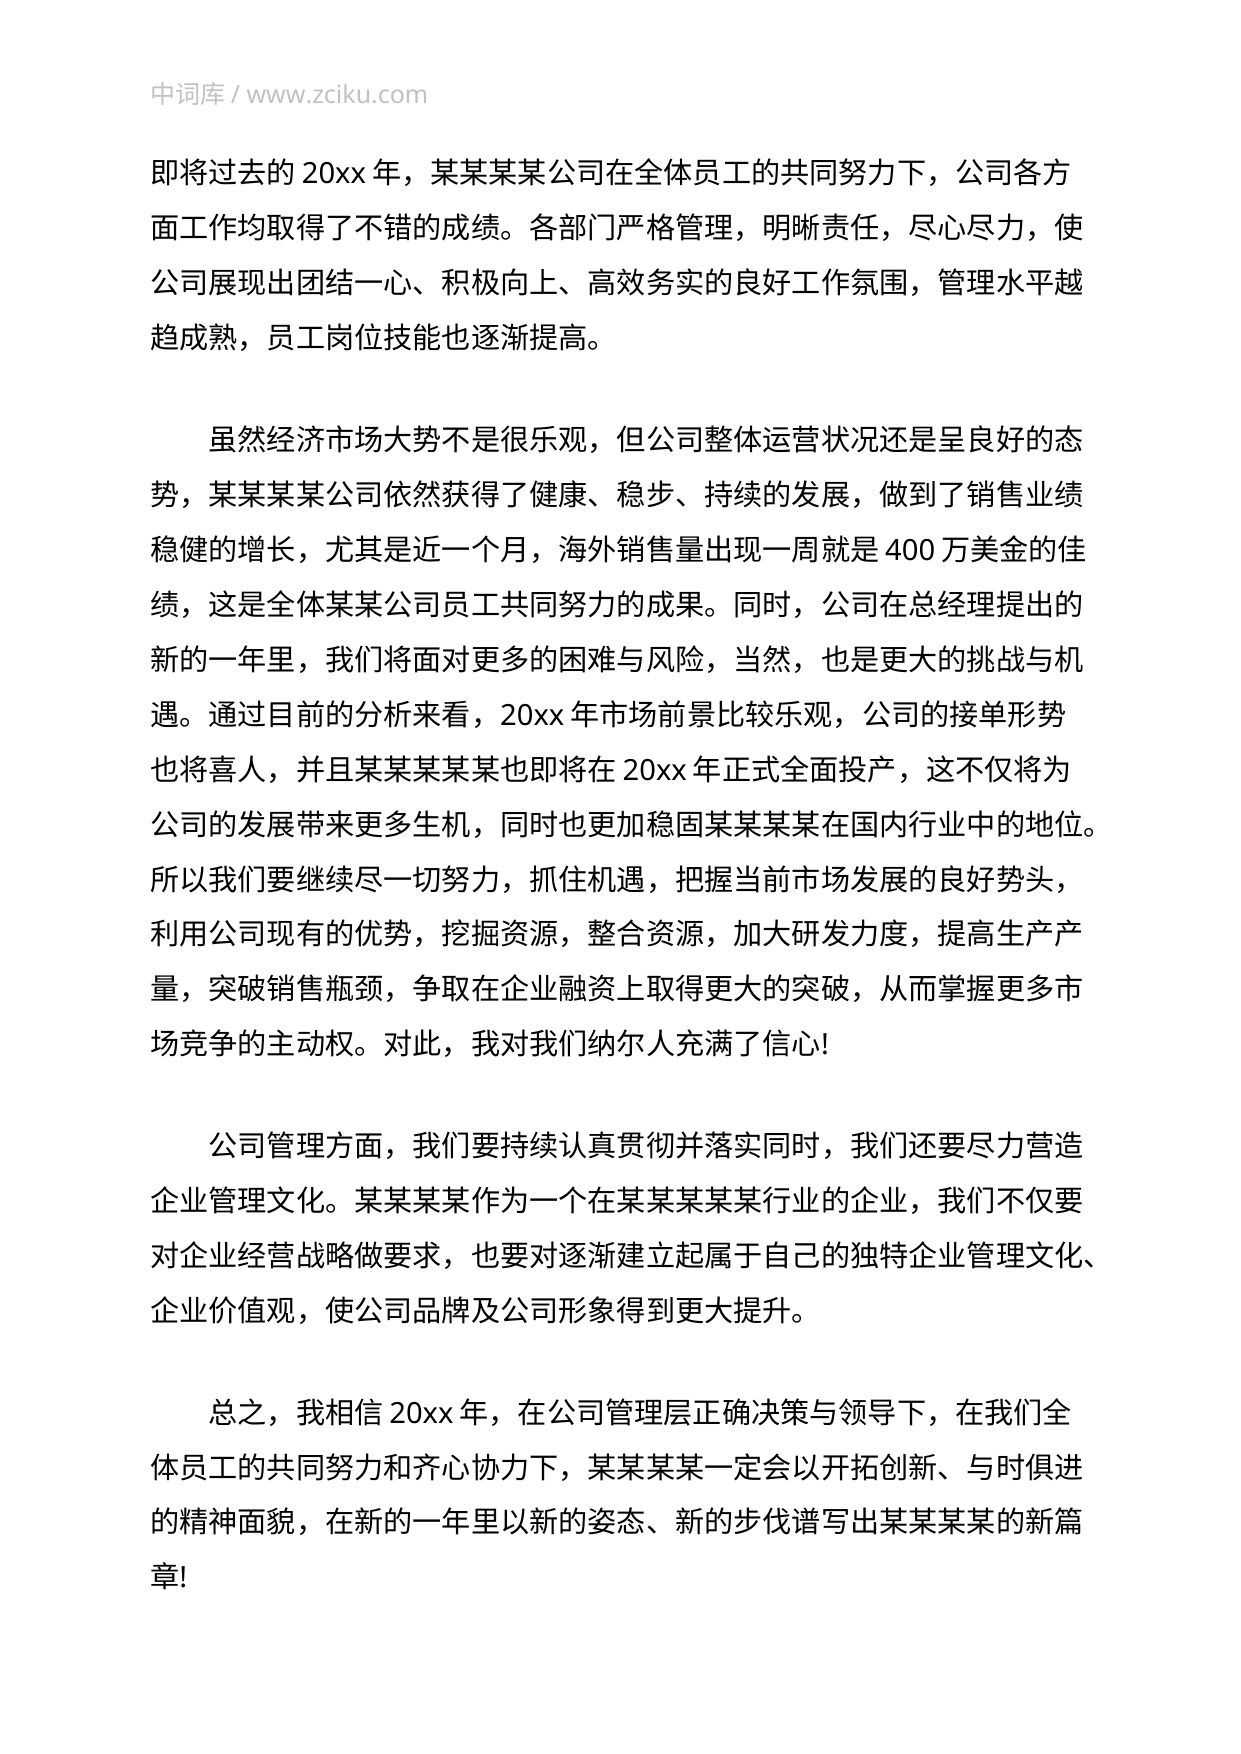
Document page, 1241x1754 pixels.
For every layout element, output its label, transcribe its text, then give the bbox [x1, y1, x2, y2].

text 公司管理方面，我们要持续认真贯彻并落实同时，我们还要尽力营造企业管理文化。某某某某作为一个在某某某某某行业的企业，我们不仅要对企业经营战略做要求，也要对逐渐建立起属于自己的独特企业管理文化、企业价值观，使公司品牌及公司形象得到更大提升。 [150, 1123, 1090, 1330]
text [150, 150, 1090, 357]
text 总之，我相信20xx年，在公司管理层正确决策与领导下，在我们全体员工的共同努力和齐心协力下，某某某某一定会以开拓创新、与时俱进的精神面貌，在新的一年里以新的姿态、新的步伐谱写出某某某某的新篇章! [150, 1389, 1090, 1596]
text 虽然经济市场大势不是很乐观，但公司整体运营状况还是呈良好的态势，某某某某公司依然获得了健康、稳步、持续的发展，做到了销售业绩稳健的增长，尤其是近一个月，海外销售量出现一周就是400万美金的佳绩，这是全体某某公司员工共同努力的成果。同时，公司在总经理提出的新的一年里，我们将面对更多的困难与风险，当然，也是更大的挑战与机遇。通过目前的分析来看，20xx年市场前景比较乐观，公司的接单形势也将喜人，并且某某某某某也即将在20xx年正式全面投产，这不仅将为公司的发展带来更多生机，同时也更加稳固某某某某在国内行业中的地位。所以我们要继续尽一切努力，抓住机遇，把握当前市场发展的良好势头，利用公司现有的优势，挖掘资源，整合资源，加大研发力度，提高生产产量，突破销售瓶颈，争取在企业融资上取得更大的突破，从而掌握更多市场竞争的主动权。对此，我对我们纳尔人充满了信心! [150, 417, 1090, 1063]
